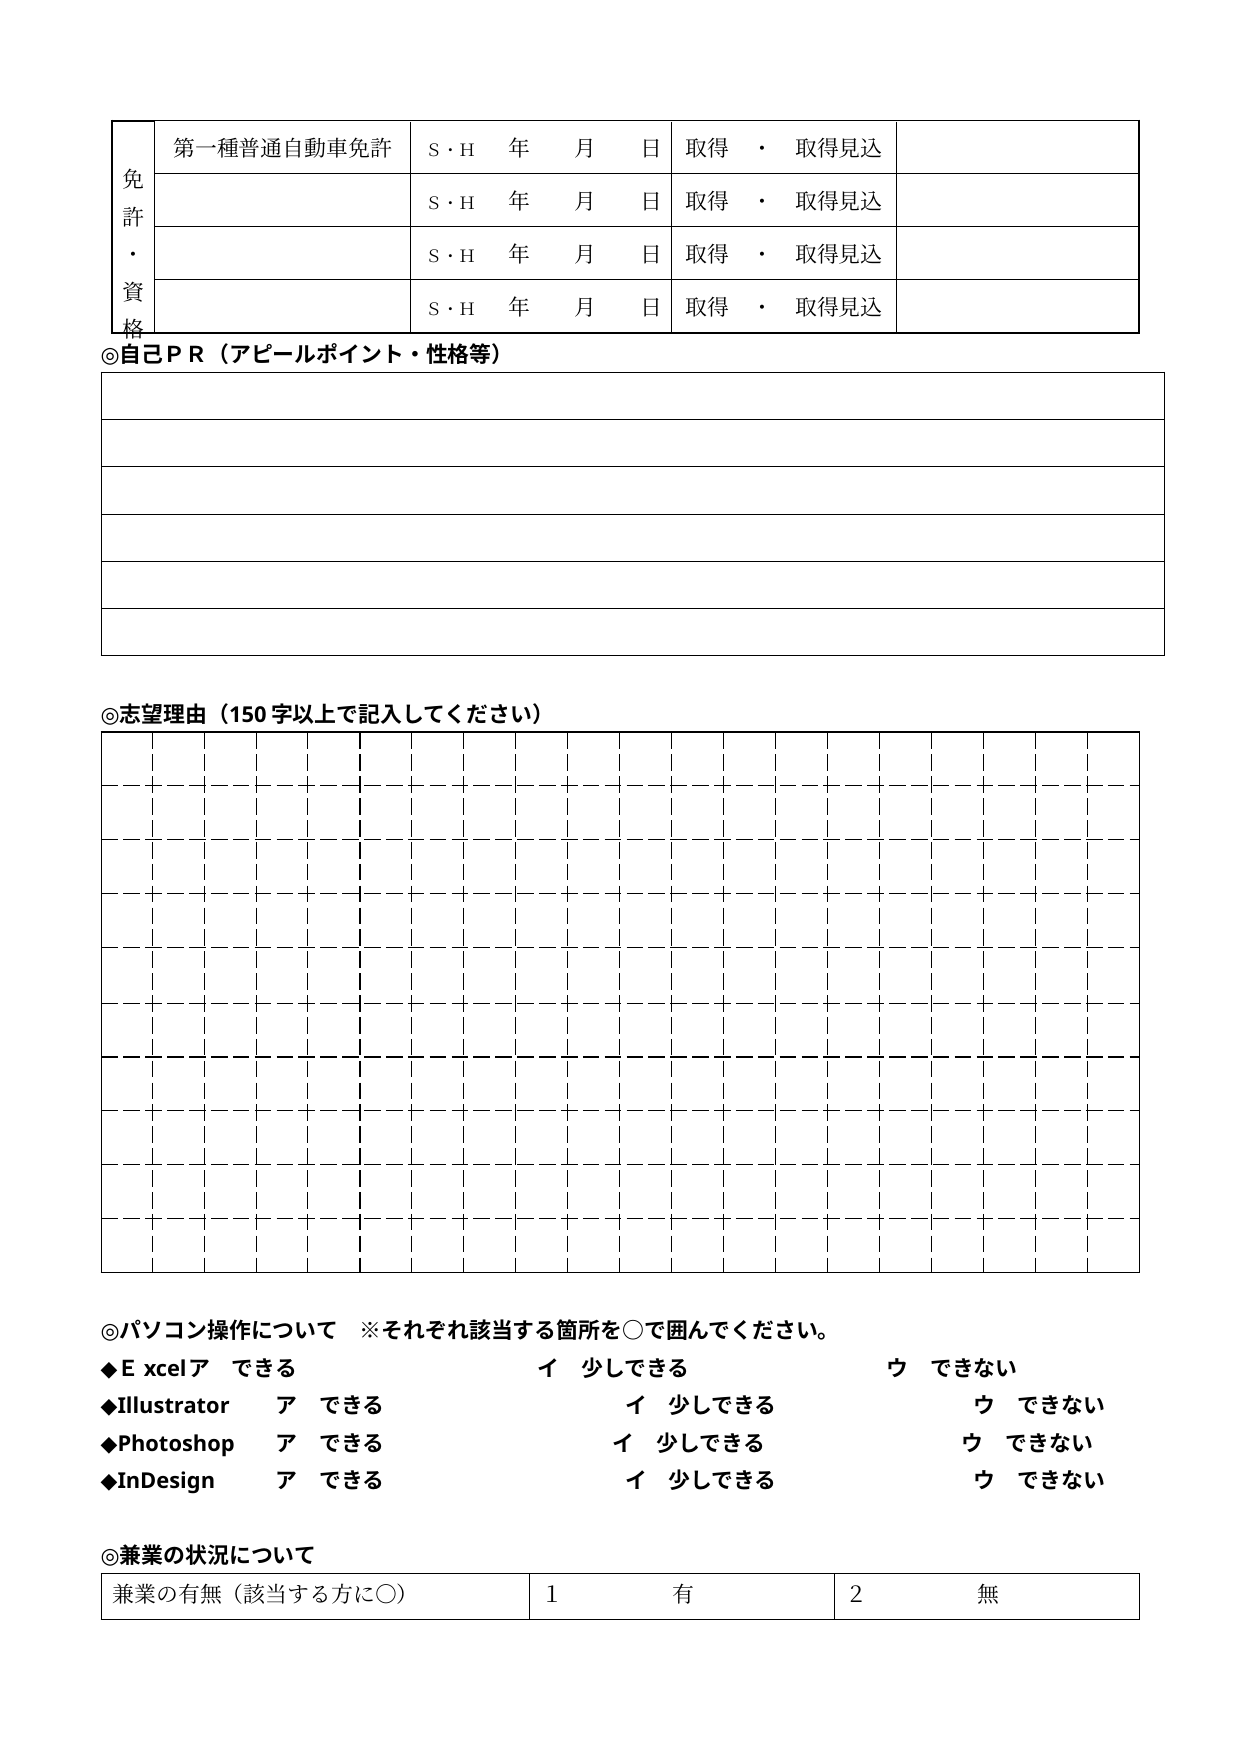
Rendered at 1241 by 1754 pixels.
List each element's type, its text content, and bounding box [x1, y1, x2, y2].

table_cell [1087, 1164, 1139, 1218]
table_cell [620, 839, 671, 893]
table_cell [102, 947, 153, 1003]
table_cell [464, 1218, 516, 1272]
table_header [204, 733, 256, 785]
table_cell [308, 947, 360, 1003]
table_cell [931, 947, 983, 1003]
table_cell [983, 893, 1035, 947]
table_cell [516, 1003, 567, 1056]
table_cell [102, 1164, 153, 1218]
table_cell [983, 1218, 1035, 1272]
table_cell [256, 1218, 308, 1272]
table_cell [412, 947, 463, 1003]
table_cell [1035, 839, 1087, 893]
table_cell [308, 1056, 360, 1110]
table_cell [256, 893, 308, 947]
table_cell [1087, 839, 1139, 893]
table_cell [880, 785, 931, 839]
table_cell [983, 839, 1035, 893]
text ◆Illustrator ア できる イ 少しできる ウ できない [100, 1385, 1140, 1423]
table_cell [412, 1164, 463, 1218]
table_cell [102, 1218, 153, 1272]
table_cell [775, 1164, 827, 1218]
table_cell [983, 1003, 1035, 1056]
table_cell [153, 1056, 204, 1110]
table_cell [983, 785, 1035, 839]
table_cell [153, 1164, 204, 1218]
table_header [516, 733, 567, 785]
table_header [880, 733, 931, 785]
table_cell [102, 785, 153, 839]
table_cell [412, 1003, 463, 1056]
table_cell [204, 947, 256, 1003]
table_cell [568, 1110, 619, 1164]
table_cell [983, 1056, 1035, 1110]
table_cell [568, 947, 619, 1003]
table_cell [931, 893, 983, 947]
table_cell [464, 839, 516, 893]
table_cell [931, 1003, 983, 1056]
table_cell [155, 280, 410, 332]
table_cell [204, 1218, 256, 1272]
table_cell [671, 1164, 723, 1218]
table_cell [897, 280, 1138, 332]
table_cell [1035, 1003, 1087, 1056]
table_cell [464, 1110, 516, 1164]
table_cell [464, 785, 516, 839]
table_cell [102, 562, 1164, 608]
text ◎パソコン操作について ※それぞれ該当する箇所を○で囲んでください。 [100, 1310, 1140, 1348]
table_cell Ｓ・Ｈ 年 月 日 [411, 174, 671, 226]
text ◎自己ＰＲ（アピールポイント・性格等） [100, 334, 1140, 372]
table_cell [723, 1218, 775, 1272]
table_cell [1035, 1110, 1087, 1164]
table_header [102, 373, 1164, 419]
table_cell [1087, 893, 1139, 947]
table_cell [1087, 1056, 1139, 1110]
table_cell [412, 1110, 463, 1164]
table_cell [360, 947, 412, 1003]
table_cell [671, 1218, 723, 1272]
table_cell [880, 839, 931, 893]
table_cell Ｓ・Ｈ 年 月 日 [411, 121, 671, 173]
table_cell [464, 1056, 516, 1110]
table_cell [1087, 1110, 1139, 1164]
table_header [723, 733, 775, 785]
text ◎志望理由（150字以上で記入してください） [100, 694, 1140, 731]
table_cell [204, 839, 256, 893]
table_cell [827, 893, 879, 947]
table_cell [568, 1218, 619, 1272]
table_cell [153, 947, 204, 1003]
table_cell [880, 1003, 931, 1056]
table_cell [256, 1003, 308, 1056]
table_header ２ 無 [835, 1574, 1139, 1618]
table_header [153, 733, 204, 785]
table_cell [516, 893, 567, 947]
table_header [360, 733, 412, 785]
table_cell [516, 1110, 567, 1164]
table_cell [723, 893, 775, 947]
table_cell [983, 947, 1035, 1003]
table_header [620, 733, 671, 785]
table_cell [880, 947, 931, 1003]
table_header [775, 733, 827, 785]
table_cell [620, 893, 671, 947]
table_cell [153, 839, 204, 893]
table_cell [516, 839, 567, 893]
table_cell [880, 893, 931, 947]
table_cell [412, 839, 463, 893]
table_cell [827, 839, 879, 893]
table_cell 取得 ・ 取得見込 [672, 121, 896, 173]
table_header [308, 733, 360, 785]
table_header [256, 733, 308, 785]
table_cell 第一種普通自動車免許 [155, 121, 410, 173]
table_cell [620, 1218, 671, 1272]
table_cell [620, 1110, 671, 1164]
table_cell [723, 947, 775, 1003]
table_cell [723, 839, 775, 893]
table_cell [931, 1164, 983, 1218]
table_cell [568, 1056, 619, 1110]
table_cell [775, 1110, 827, 1164]
table_cell [1087, 785, 1139, 839]
table_cell [775, 1003, 827, 1056]
table_cell [204, 785, 256, 839]
table_cell [880, 1218, 931, 1272]
table_header [464, 733, 516, 785]
table_cell [516, 785, 567, 839]
table_cell [102, 839, 153, 893]
table_header [568, 733, 619, 785]
table_cell [671, 1110, 723, 1164]
table_cell [102, 1110, 153, 1164]
table_cell Ｓ・Ｈ 年 月 日 [411, 227, 671, 279]
table_cell [153, 785, 204, 839]
table_cell [308, 1218, 360, 1272]
table_cell [102, 1056, 153, 1110]
table_cell [464, 1164, 516, 1218]
table_cell [308, 1110, 360, 1164]
table_header [1035, 733, 1087, 785]
table_cell [102, 1003, 153, 1056]
table_cell [516, 1164, 567, 1218]
table_cell [153, 1218, 204, 1272]
table_cell [102, 420, 1164, 466]
table_cell [412, 1056, 463, 1110]
table_cell [360, 1003, 412, 1056]
table_cell [897, 174, 1138, 226]
table_cell [1087, 1003, 1139, 1056]
table_cell [360, 785, 412, 839]
table_cell [516, 1056, 567, 1110]
table_cell [464, 1003, 516, 1056]
table_cell [516, 1218, 567, 1272]
table_cell [1087, 1218, 1139, 1272]
table_cell [360, 1218, 412, 1272]
table_cell [723, 785, 775, 839]
table_cell [412, 785, 463, 839]
table_cell [256, 1110, 308, 1164]
table_cell 取得 ・ 取得見込 [672, 174, 896, 226]
table_cell [464, 947, 516, 1003]
table_header [983, 733, 1035, 785]
table_cell [1035, 1164, 1087, 1218]
table_header [412, 733, 463, 785]
table_cell [775, 893, 827, 947]
table_cell [827, 1218, 879, 1272]
table_cell [568, 1003, 619, 1056]
table_cell [671, 893, 723, 947]
table_cell [1035, 1218, 1087, 1272]
table_cell [360, 1110, 412, 1164]
table_cell [723, 1056, 775, 1110]
text ◆InDesign ア できる イ 少しできる ウ できない [100, 1460, 1140, 1498]
table_cell [671, 1056, 723, 1110]
table_cell [256, 1056, 308, 1110]
table_cell [827, 947, 879, 1003]
table_cell [827, 1110, 879, 1164]
table_cell [102, 893, 153, 947]
table_cell [256, 839, 308, 893]
table_cell [1035, 893, 1087, 947]
table_cell [412, 1218, 463, 1272]
table_cell [568, 839, 619, 893]
table_cell [620, 1164, 671, 1218]
table_cell [153, 1003, 204, 1056]
table_cell [880, 1110, 931, 1164]
table_cell [155, 174, 410, 226]
table_cell [897, 121, 1138, 173]
table_cell [1035, 1056, 1087, 1110]
table_cell [880, 1164, 931, 1218]
table_cell [671, 1003, 723, 1056]
table_header [827, 733, 879, 785]
table_cell [671, 839, 723, 893]
table_cell [153, 893, 204, 947]
table_cell [153, 1110, 204, 1164]
table_header 免 許 ・ 資 格 等 [113, 122, 154, 332]
table_cell [880, 1056, 931, 1110]
table_cell [102, 467, 1164, 513]
table_cell [983, 1164, 1035, 1218]
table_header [102, 1574, 529, 1618]
table_cell [620, 1003, 671, 1056]
table_cell [827, 1056, 879, 1110]
table_cell [931, 1110, 983, 1164]
table_cell [1087, 947, 1139, 1003]
table_cell [931, 1056, 983, 1110]
table_cell [620, 947, 671, 1003]
table_cell [412, 893, 463, 947]
table_cell [897, 227, 1138, 279]
table_cell [931, 1218, 983, 1272]
table_cell [308, 785, 360, 839]
table_cell [723, 1003, 775, 1056]
table_cell [931, 785, 983, 839]
table_cell [308, 1003, 360, 1056]
table_cell [775, 1218, 827, 1272]
table_cell [775, 1056, 827, 1110]
table_cell [723, 1164, 775, 1218]
table_cell [256, 1164, 308, 1218]
table_cell 取得 ・ 取得見込 [672, 280, 896, 332]
table_cell [568, 785, 619, 839]
table_cell [204, 1056, 256, 1110]
table_cell [204, 893, 256, 947]
table_header [931, 733, 983, 785]
table_cell [464, 893, 516, 947]
table_cell [620, 785, 671, 839]
text ◆Photoshop ア できる イ 少しできる ウ できない [100, 1423, 1140, 1460]
table_header [1087, 733, 1139, 785]
table_cell [256, 785, 308, 839]
table_cell [568, 1164, 619, 1218]
table_cell [308, 893, 360, 947]
table_cell [204, 1164, 256, 1218]
table_cell [775, 785, 827, 839]
table_header [102, 733, 153, 785]
table_cell [155, 227, 410, 279]
table_cell [360, 893, 412, 947]
table_cell [204, 1003, 256, 1056]
text ◆Ｅxcel ア できる イ 少しできる ウ できない [100, 1348, 1140, 1385]
table_cell [360, 839, 412, 893]
table_cell [256, 947, 308, 1003]
table_cell [671, 947, 723, 1003]
table_cell [723, 1110, 775, 1164]
table_cell [102, 609, 1164, 655]
table_cell [360, 1056, 412, 1110]
table_cell [620, 1056, 671, 1110]
table_cell [516, 947, 567, 1003]
table_cell Ｓ・Ｈ 年 月 日 [411, 280, 671, 332]
table_cell [102, 515, 1164, 561]
table_cell [1035, 785, 1087, 839]
table_cell [204, 1110, 256, 1164]
table_cell [775, 947, 827, 1003]
table_header １ 有 [530, 1574, 834, 1618]
table_cell [308, 1164, 360, 1218]
table_cell [983, 1110, 1035, 1164]
table_cell [827, 1003, 879, 1056]
table_header [671, 733, 723, 785]
table_cell [360, 1164, 412, 1218]
text ◎兼業の状況について [100, 1535, 1140, 1573]
table_cell [775, 839, 827, 893]
table_cell [827, 1164, 879, 1218]
table_cell [1035, 947, 1087, 1003]
table_cell [568, 893, 619, 947]
table_cell [308, 839, 360, 893]
table_cell [931, 839, 983, 893]
table_cell 取得 ・ 取得見込 [672, 227, 896, 279]
table_cell [827, 785, 879, 839]
table_cell [671, 785, 723, 839]
